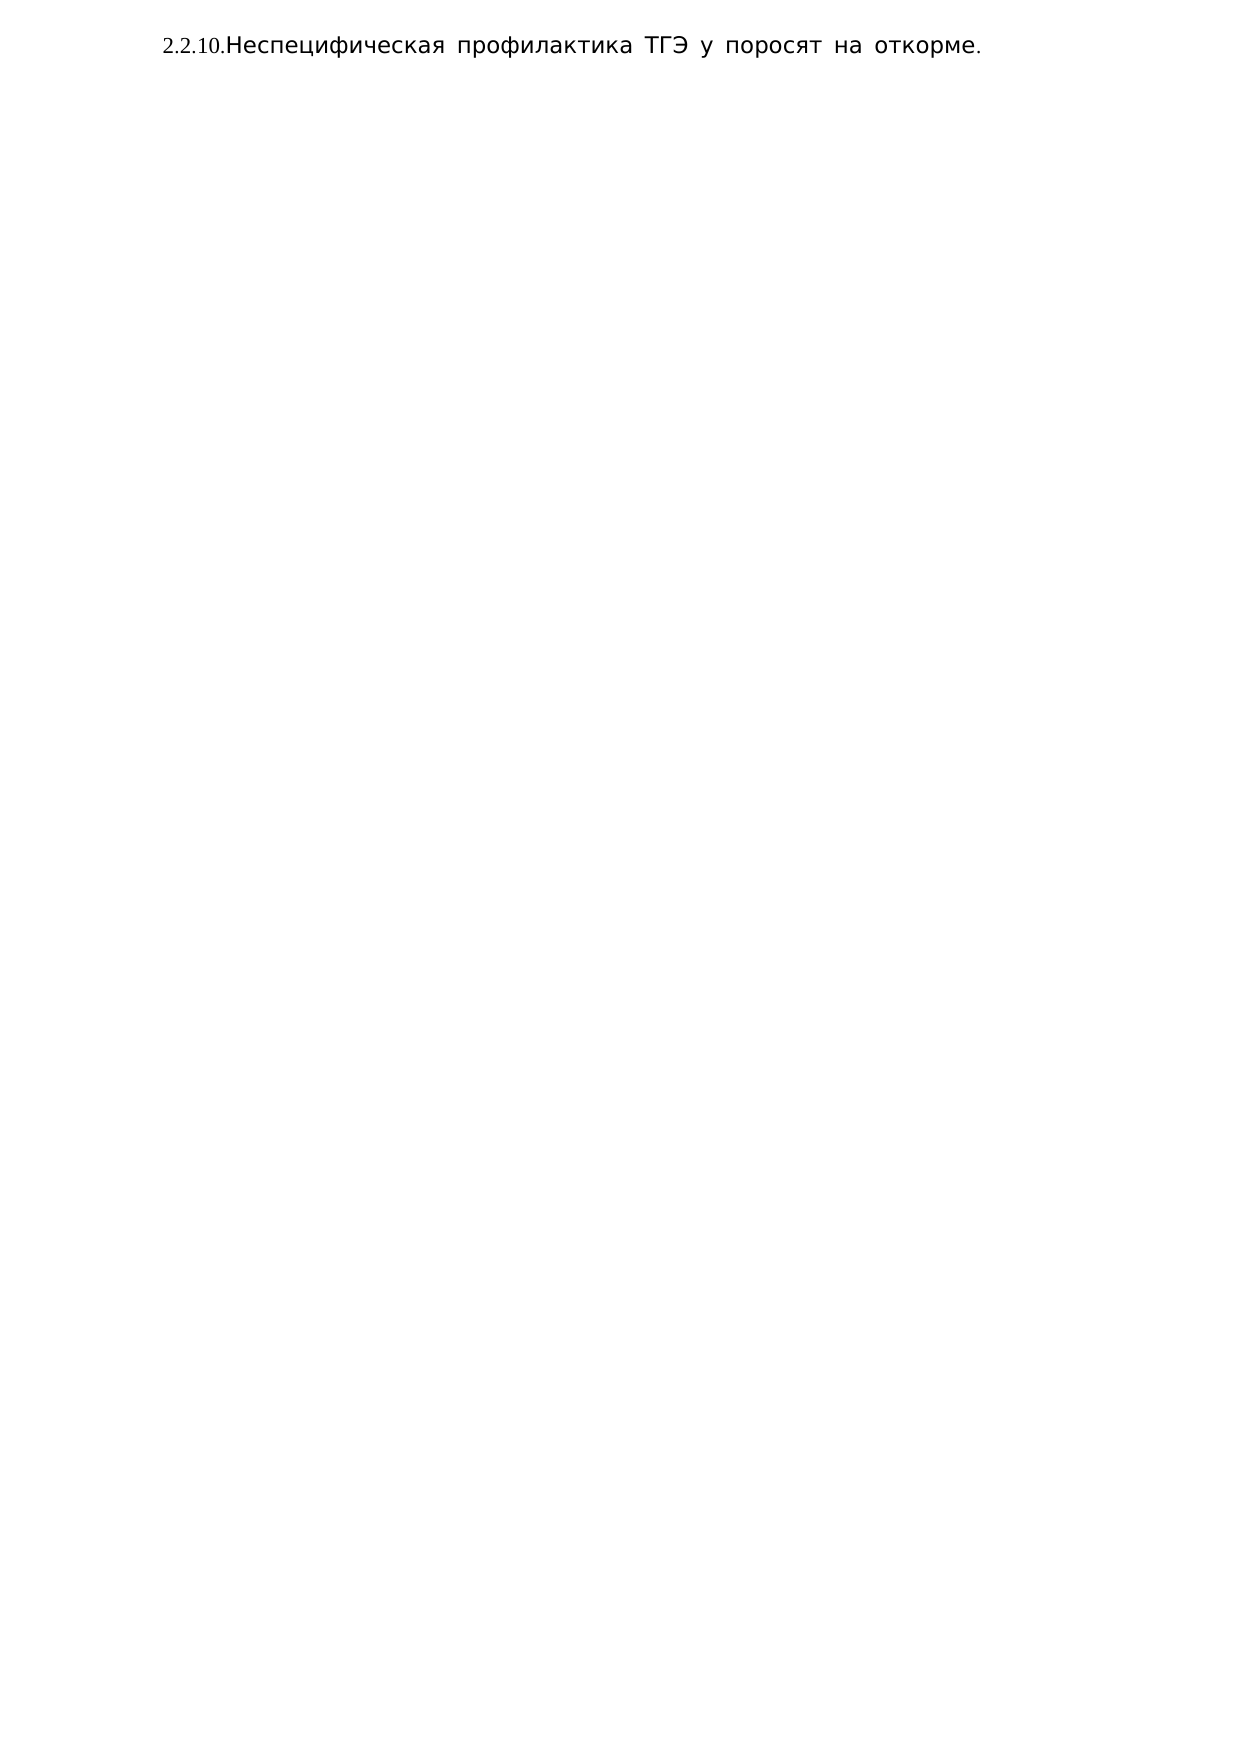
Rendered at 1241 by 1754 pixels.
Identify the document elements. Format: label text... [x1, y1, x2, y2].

text 2.2.10.Неспецифическая профилактика ТГЭ у поросят на откорме. [103, 29, 1152, 58]
